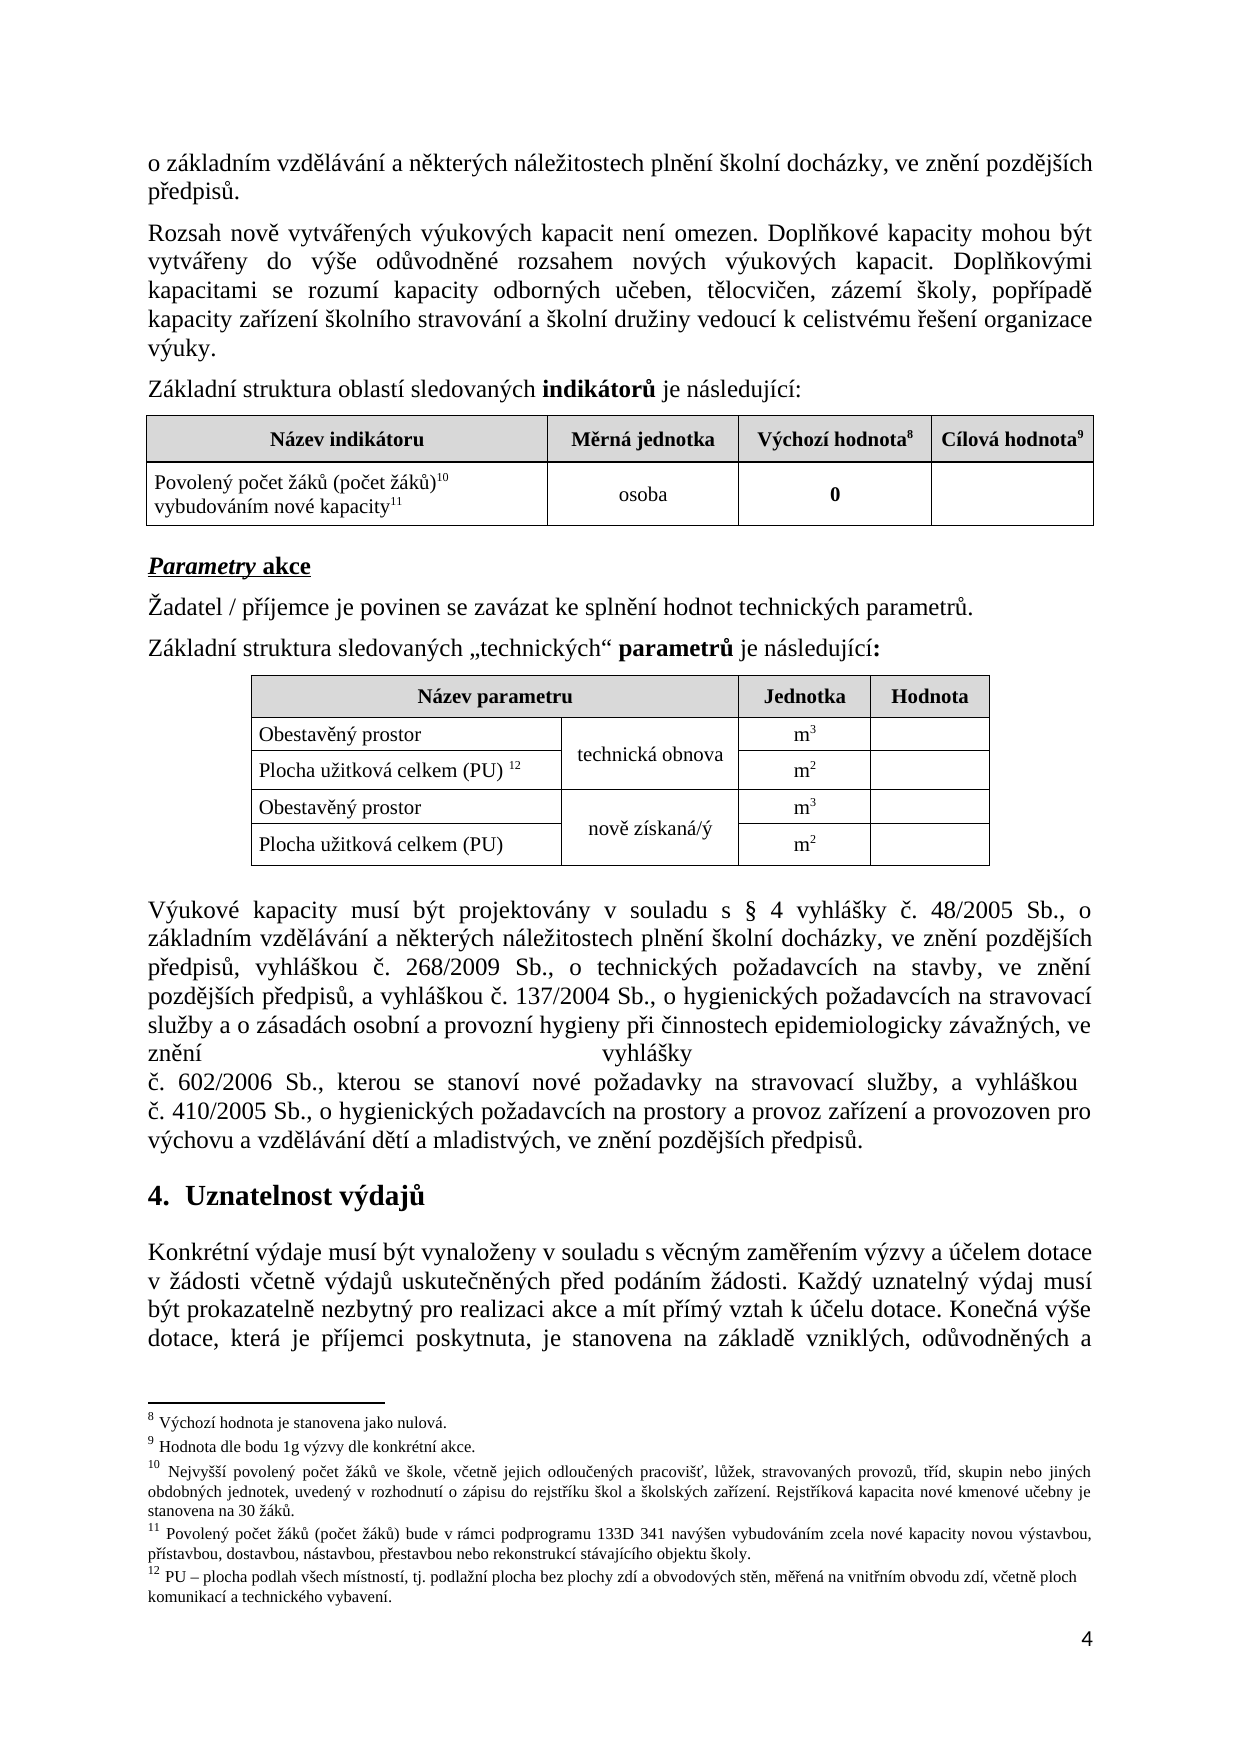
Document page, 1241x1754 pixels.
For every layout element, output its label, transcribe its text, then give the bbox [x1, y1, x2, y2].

text Základní struktura oblastí sledovaných indikátorů je následující: [148, 374, 1093, 403]
table_header Měrná jednotka [548, 416, 738, 461]
table_header Název indikátoru [147, 416, 547, 461]
table_cell [932, 463, 1093, 525]
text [148, 1237, 1093, 1352]
text Rozsah nově vytvářených výukových kapacit není omezen. Doplňkové kapacity mohou být vytvářeny do výše odůvodněné rozsahem nových výukových kapacit. Doplňkovými kapacitami se rozumí kapacity odborných učeben, tělocvičen, zázemí školy, popřípadě kapacity zařízení školního stravování a školní družiny vedoucí k celistvému řešení organizace výuky. [148, 218, 1093, 361]
table_cell osoba [548, 463, 738, 525]
text Žadatel / příjemce je povinen se zavázat ke splnění hodnot technických parametrů. [148, 592, 1093, 621]
table_cell m2 [739, 824, 870, 865]
table_header Výchozí hodnota [739, 416, 931, 461]
text Základní struktura sledovaných „technických“ parametrů je následující: [148, 633, 1093, 662]
table_header Cílová hodnota [932, 416, 1093, 461]
table_cell m2 [739, 751, 870, 789]
table_cell [871, 824, 989, 865]
table_cell Obestavěný prostor [252, 718, 561, 750]
table_cell Obestavěný prostor [252, 790, 561, 823]
table_header Jednotka [739, 676, 870, 717]
table_cell technická obnova [562, 718, 738, 789]
table_cell nově získaná/ý [562, 790, 738, 865]
text Parametry akce [148, 551, 1093, 580]
table_cell [871, 718, 989, 750]
subtitle Uznatelnost výdajů [148, 1178, 1093, 1212]
table_header Hodnota [871, 676, 989, 717]
table_cell [871, 751, 989, 789]
text Výukové kapacity musí být projektovány v souladu s § 4 vyhlášky č. 48/2005 Sb., o základním vzdělávání a některých náležitostech plnění školní docházky, ve znění pozdějších předpisů, vyhláškou č. 268/2009 Sb., o technických požadavcích na stavby, ve znění pozdějších předpisů, a vyhláškou č. 137/2004 Sb., o hygienických požadavcích na stravovací služby a o zásadách osobní a provozní hygieny při činnostech epidemiologicky závažných, ve znění vyhlášky č. 602/2006 Sb., kterou se stanoví nové požadavky na stravovací služby, a vyhláškou č. 410/2005 Sb., o hygienických požadavcích na prostory a provoz zařízení a provozoven pro výchovu a vzdělávání dětí a mladistvých, ve znění pozdějších předpisů. [148, 895, 1093, 1153]
table_header Název parametru [252, 676, 738, 717]
table_cell 0 [739, 463, 931, 525]
table_cell m3 [739, 790, 870, 823]
table_cell Plocha užitková celkem (PU) [252, 751, 561, 789]
table_cell m3 [739, 718, 870, 750]
table_cell Plocha užitková celkem (PU) [252, 824, 561, 865]
table_cell [871, 790, 989, 823]
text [148, 148, 1093, 205]
table_cell Povolený počet žáků (počet žáků) vybudováním nové kapacity [147, 463, 547, 525]
